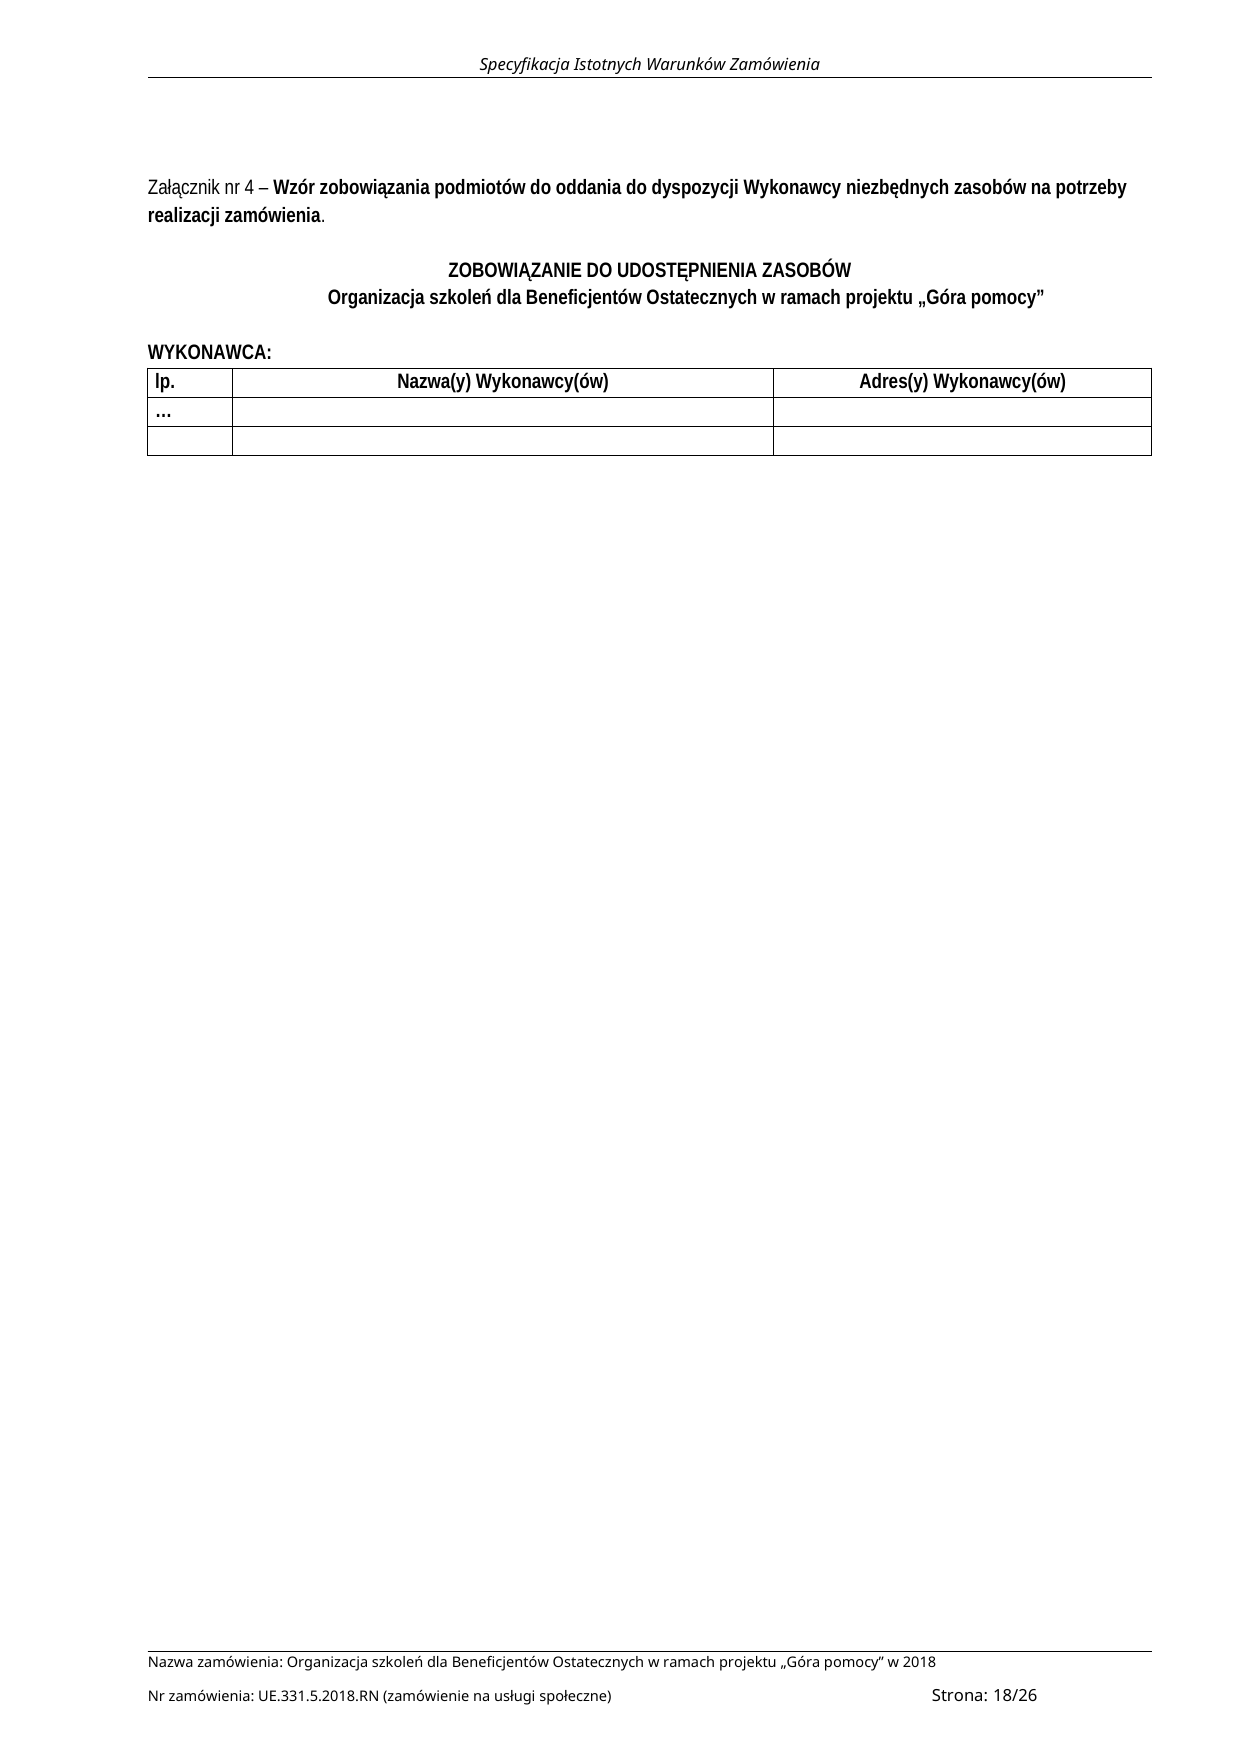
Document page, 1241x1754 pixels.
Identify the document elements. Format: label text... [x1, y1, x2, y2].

table_header Adres(y) Wykonawcy(ów) [774, 369, 1151, 397]
text Organizacja szkoleń dla Beneficjentów Ostatecznych w ramach projektu „Góra pomocy” [148, 285, 1152, 309]
table_cell [233, 427, 773, 455]
text WYKONAWCA: [148, 340, 1152, 364]
table_header Nazwa(y) Wykonawcy(ów) [233, 369, 773, 397]
table_cell [774, 398, 1151, 426]
table_cell … [148, 398, 232, 426]
table_cell [774, 427, 1151, 455]
table_cell [148, 427, 232, 455]
text Załącznik nr 4 – Wzór zobowiązania podmiotów do oddania do dyspozycji Wykonawcy niezbędnych zasobów na potrzeby realizacji zamówienia. [148, 175, 1152, 227]
table_header lp. [148, 369, 232, 397]
table_cell [233, 398, 773, 426]
text ZOBOWIĄZANIE DO UDOSTĘPNIENIA ZASOBÓW [148, 258, 1152, 282]
